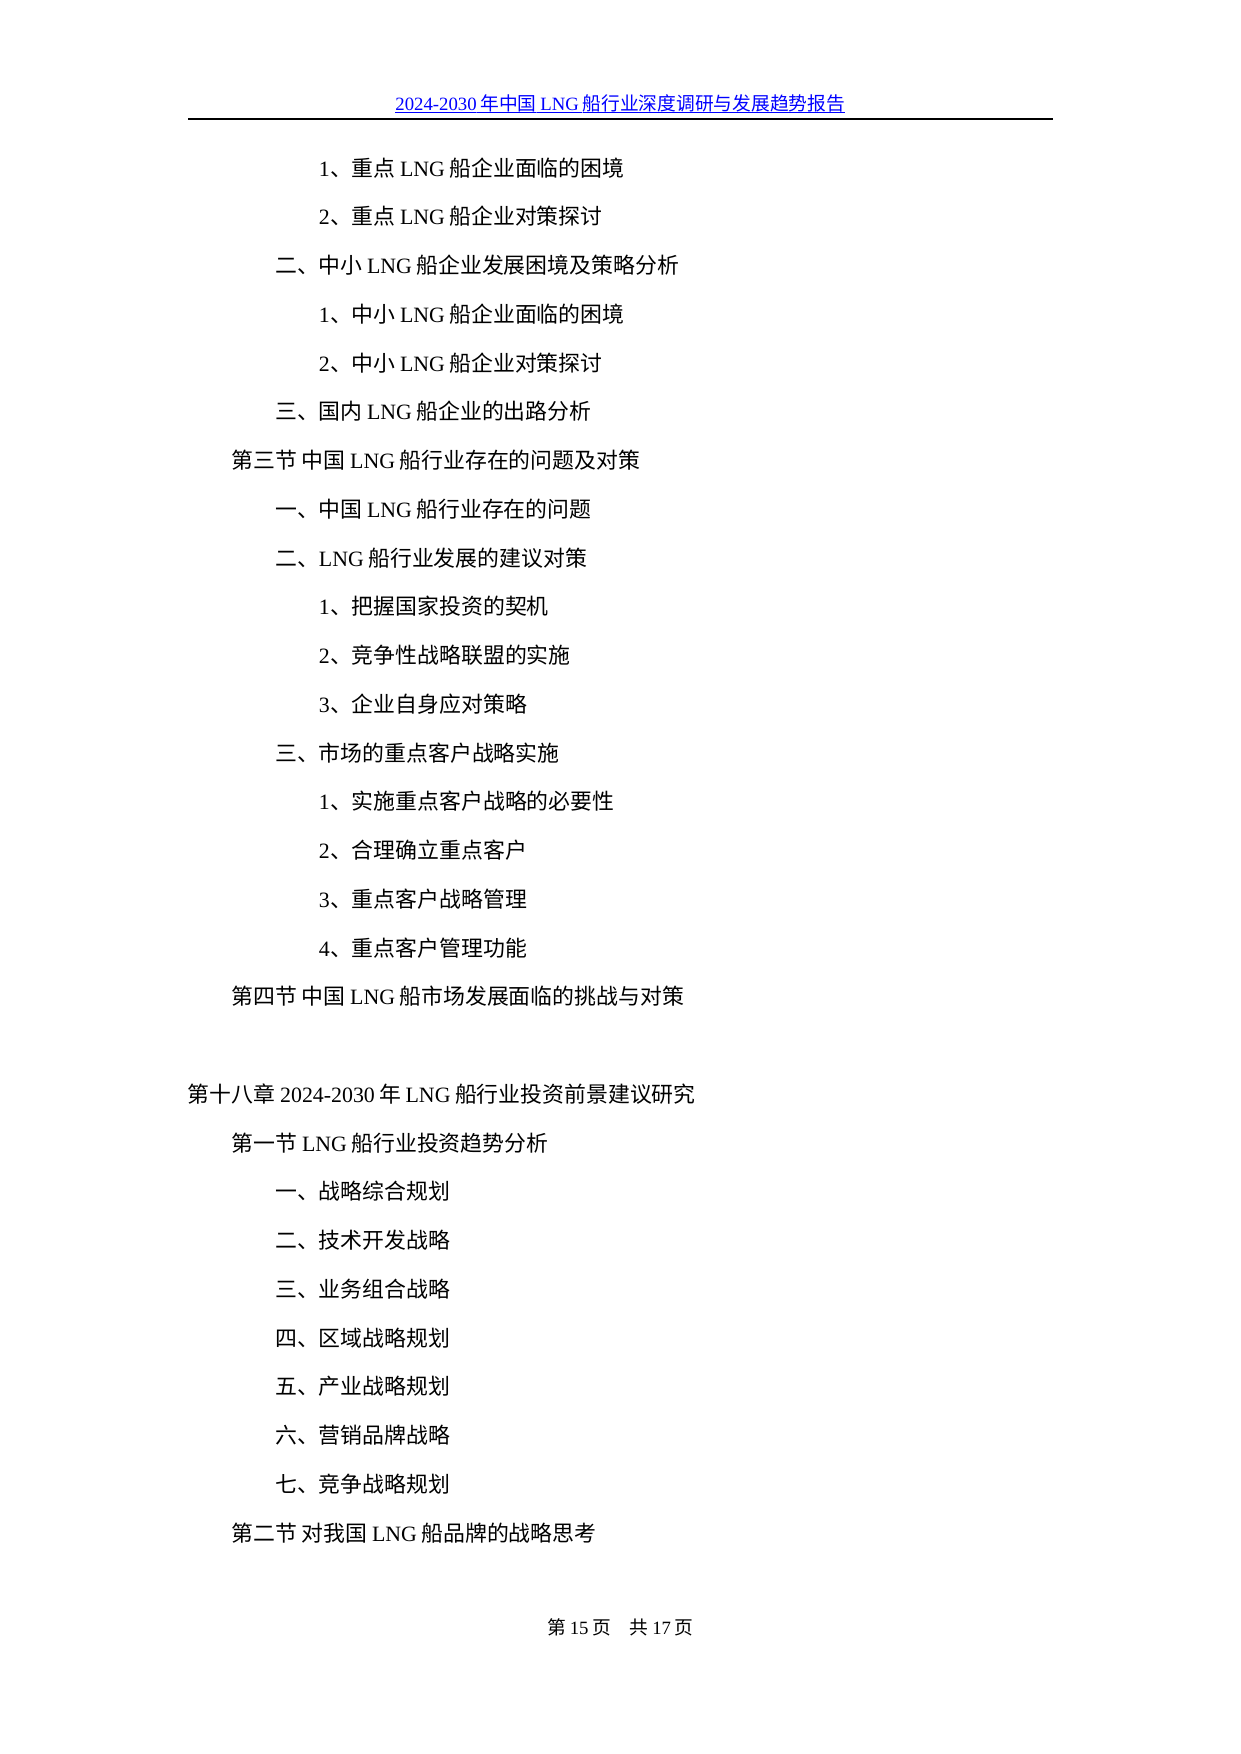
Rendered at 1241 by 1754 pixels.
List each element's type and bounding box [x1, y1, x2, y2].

text [187, 150, 1053, 1548]
